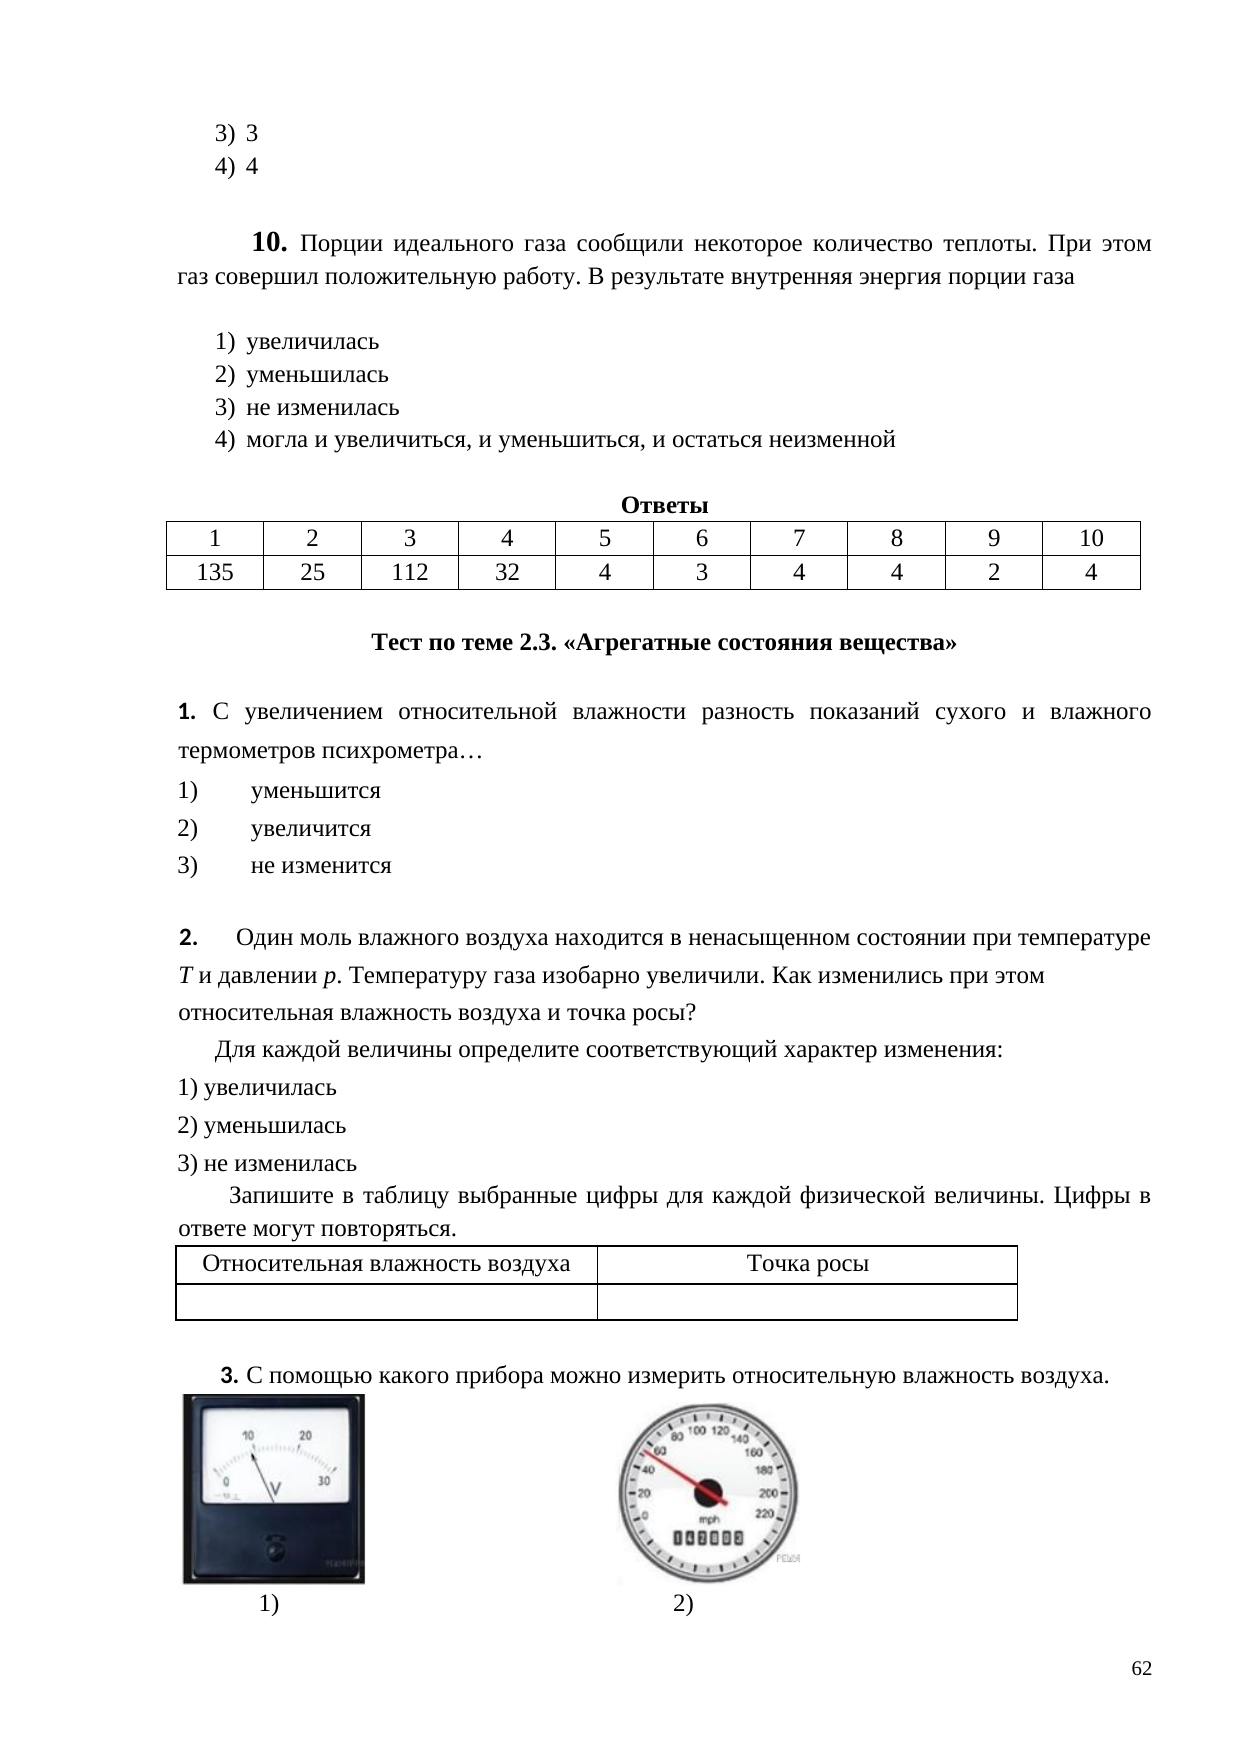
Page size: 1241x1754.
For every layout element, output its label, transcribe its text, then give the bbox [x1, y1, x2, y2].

table_cell 4 [556, 556, 653, 589]
table_cell 4 [848, 556, 945, 589]
table_cell 112 [362, 556, 458, 589]
list уменьшилась [177, 1110, 1152, 1139]
text Запишите в таблицу выбранные цифры для каждой физической величины. Цифры в ответе могут повторяться. [177, 1180, 1152, 1241]
list не изменилась [177, 1148, 1152, 1176]
table_cell 4 [751, 556, 847, 589]
list не изменилась [214, 392, 1152, 420]
table_header 8 [848, 522, 945, 555]
table_cell 32 [459, 556, 555, 589]
table_header 5 [556, 522, 653, 555]
table_header 7 [751, 522, 847, 555]
table_header Относительная влажность воздуха [177, 1247, 597, 1283]
table_header 2 [264, 522, 361, 555]
table_header 10 [1043, 522, 1140, 555]
subtitle Ответы [177, 490, 1152, 519]
text Для каждой величины определите соответствующий характер изменения: [177, 1034, 1152, 1063]
table_cell [598, 1285, 1017, 1319]
text 2. Один моль влажного воздуха находится в ненасыщенном состоянии при температуре Т и давлении р. Температуру газа изобарно увеличили. Как изменились при этом относительная влажность воздуха и точка росы? [178, 921, 1153, 1026]
text 3. С помощью какого прибора можно измерить относительную влажность воздуха. [180, 1359, 1150, 1389]
table_header 9 [946, 522, 1042, 555]
list уменьшилась [214, 359, 1152, 388]
table_header 4 [459, 522, 555, 555]
list не изменится [177, 851, 1152, 879]
table_cell 4 [1043, 556, 1140, 589]
table_cell [177, 1285, 597, 1319]
table_header Точка росы [598, 1247, 1017, 1283]
picture [180, 1394, 366, 1586]
list увеличилась [177, 1072, 1152, 1101]
subtitle Тест по теме 2.3. «Агрегатные состояния вещества» [177, 627, 1152, 656]
text 1. С увеличением относительной влажности разность показаний сухого и влажного термометров психрометра… [177, 695, 1152, 764]
text 10. Порции идеального газа сообщили некоторое количество теплоты. При этом газ совершил положительную работу. В результате внутренняя энергия порции газа [177, 224, 1152, 289]
list увеличится [177, 813, 1152, 841]
list уменьшится [177, 775, 1152, 804]
table_header 6 [654, 522, 750, 555]
table_cell 25 [264, 556, 361, 589]
table_header 1 [167, 522, 263, 555]
list 3 [214, 118, 1152, 147]
list могла и увеличиться, и уменьшиться, и остаться неизменной [214, 424, 1152, 453]
table_header 3 [362, 522, 458, 555]
list 4 [214, 151, 1152, 179]
table_cell 3 [654, 556, 750, 589]
list увеличилась [214, 326, 1152, 355]
table_cell 2 [946, 556, 1042, 589]
picture [615, 1402, 801, 1586]
text 1) 2) [177, 1588, 1152, 1616]
table_cell 135 [167, 556, 263, 589]
